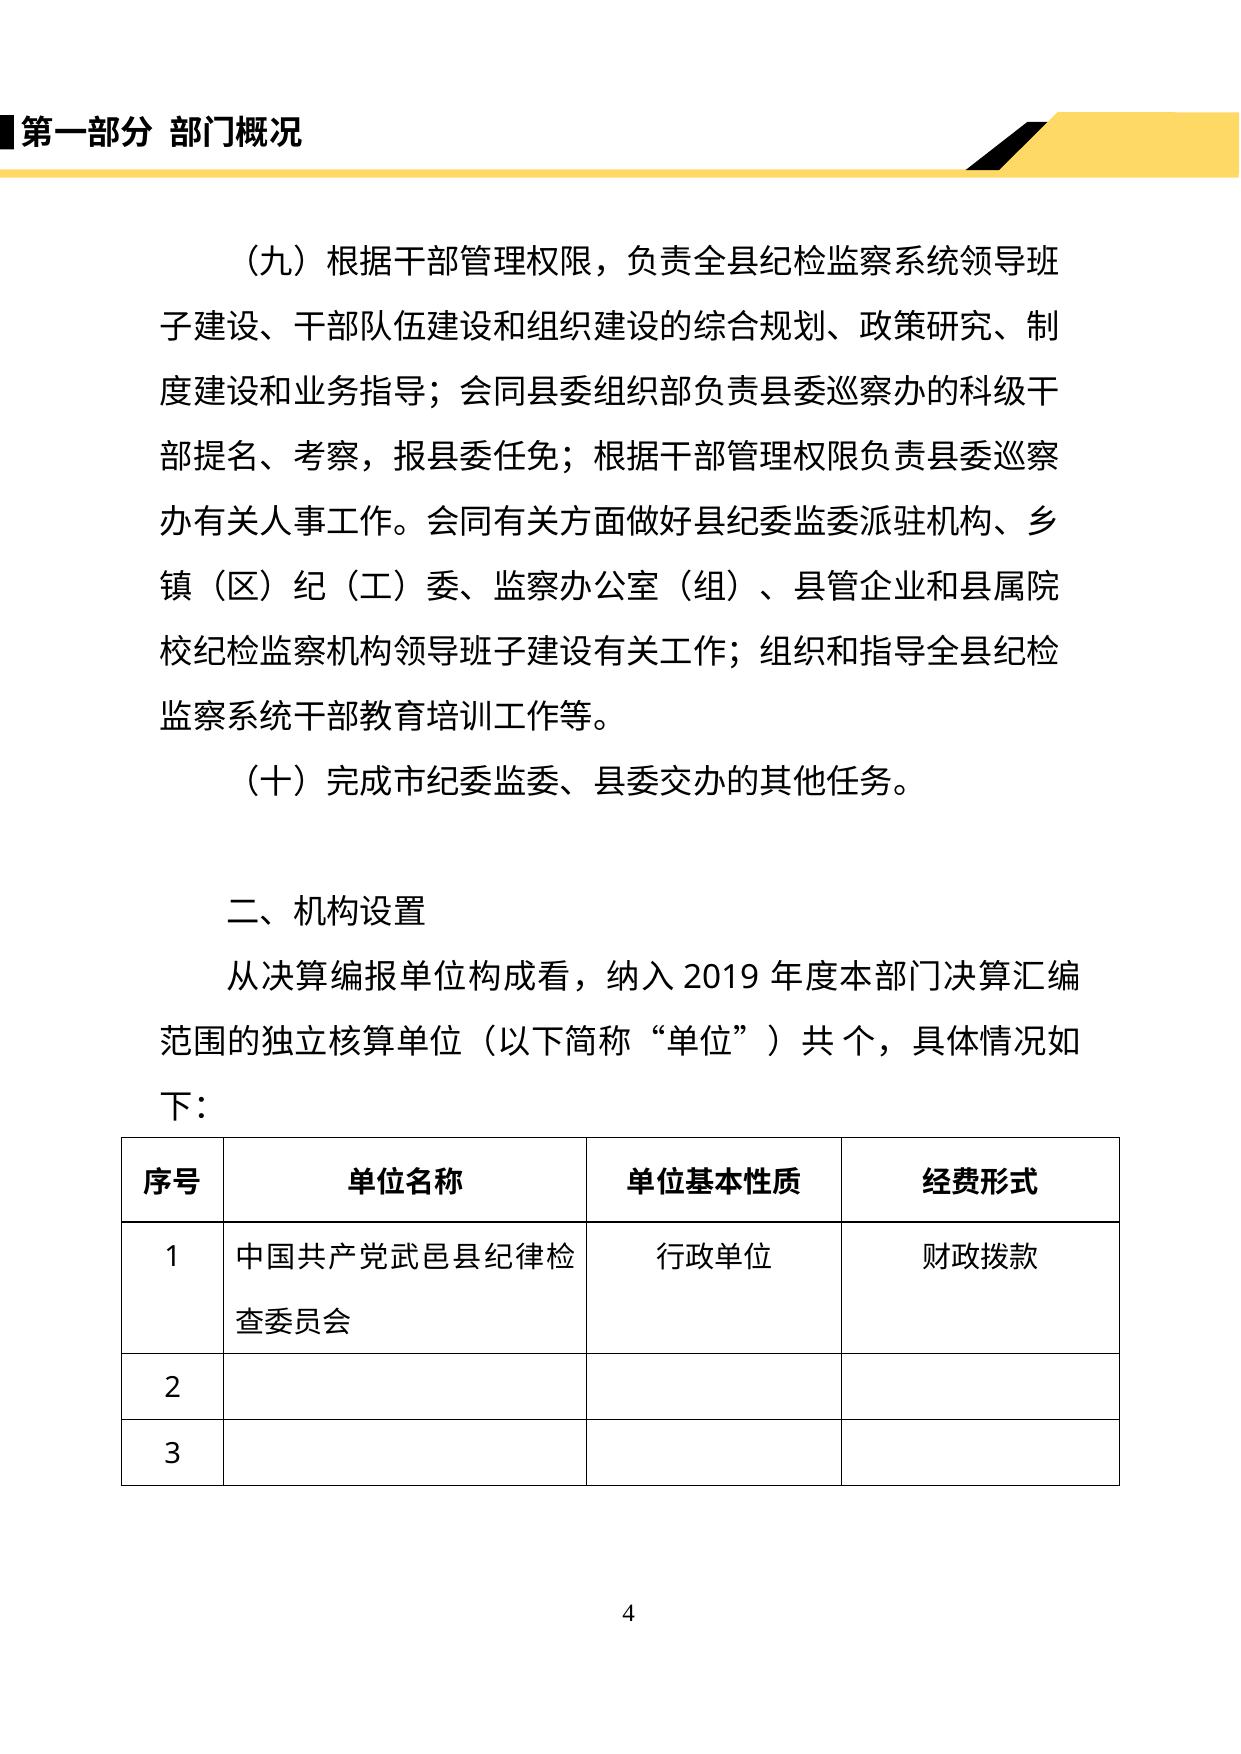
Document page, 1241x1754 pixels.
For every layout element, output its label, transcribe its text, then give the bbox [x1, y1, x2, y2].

text 二、机构设置 [159, 877, 1081, 942]
table_cell 1 [122, 1223, 223, 1352]
table_cell [224, 1420, 586, 1484]
table_header 单位名称 [224, 1138, 586, 1221]
text 从决算编报单位构成看，纳入2019 年度本部门决算汇编范围的独立核算单位（以下简称“单位”）共 个，具体情况如下： [159, 942, 1081, 1137]
table_header 经费形式 [842, 1138, 1119, 1221]
table_cell 中国共产党武邑县纪律检查委员会 [224, 1223, 586, 1352]
table_cell 3 [122, 1420, 223, 1484]
table_header 单位基本性质 [587, 1138, 841, 1221]
table_cell [842, 1354, 1119, 1418]
list 完成市纪委监委、县委交办的其他任务。 [159, 747, 1081, 812]
table_cell [587, 1354, 841, 1418]
table_cell [224, 1354, 586, 1418]
list 根据干部管理权限，负责全县纪检监察系统领导班子建设、干部队伍建设和组织建设的综合规划、政策研究、制度建设和业务指导；会同县委组织部负责县委巡察办的科级干部提名、考察，报县委任免；根据干部管理权限负责县委巡察办有关人事工作。会同有关方面做好县纪委监委派驻机构、乡镇（区）纪（工）委、监察办公室（组）、县管企业和县属院校纪检监察机构领导班子建设有关工作；组织和指导全县纪检监察系统干部教育培训工作等。 [159, 227, 1081, 747]
table_header 序号 [122, 1138, 223, 1221]
table_cell 财政拨款 [842, 1223, 1119, 1352]
table_cell [587, 1420, 841, 1484]
table_cell [842, 1420, 1119, 1484]
table_cell 行政单位 [587, 1223, 841, 1352]
table_cell 2 [122, 1354, 223, 1418]
